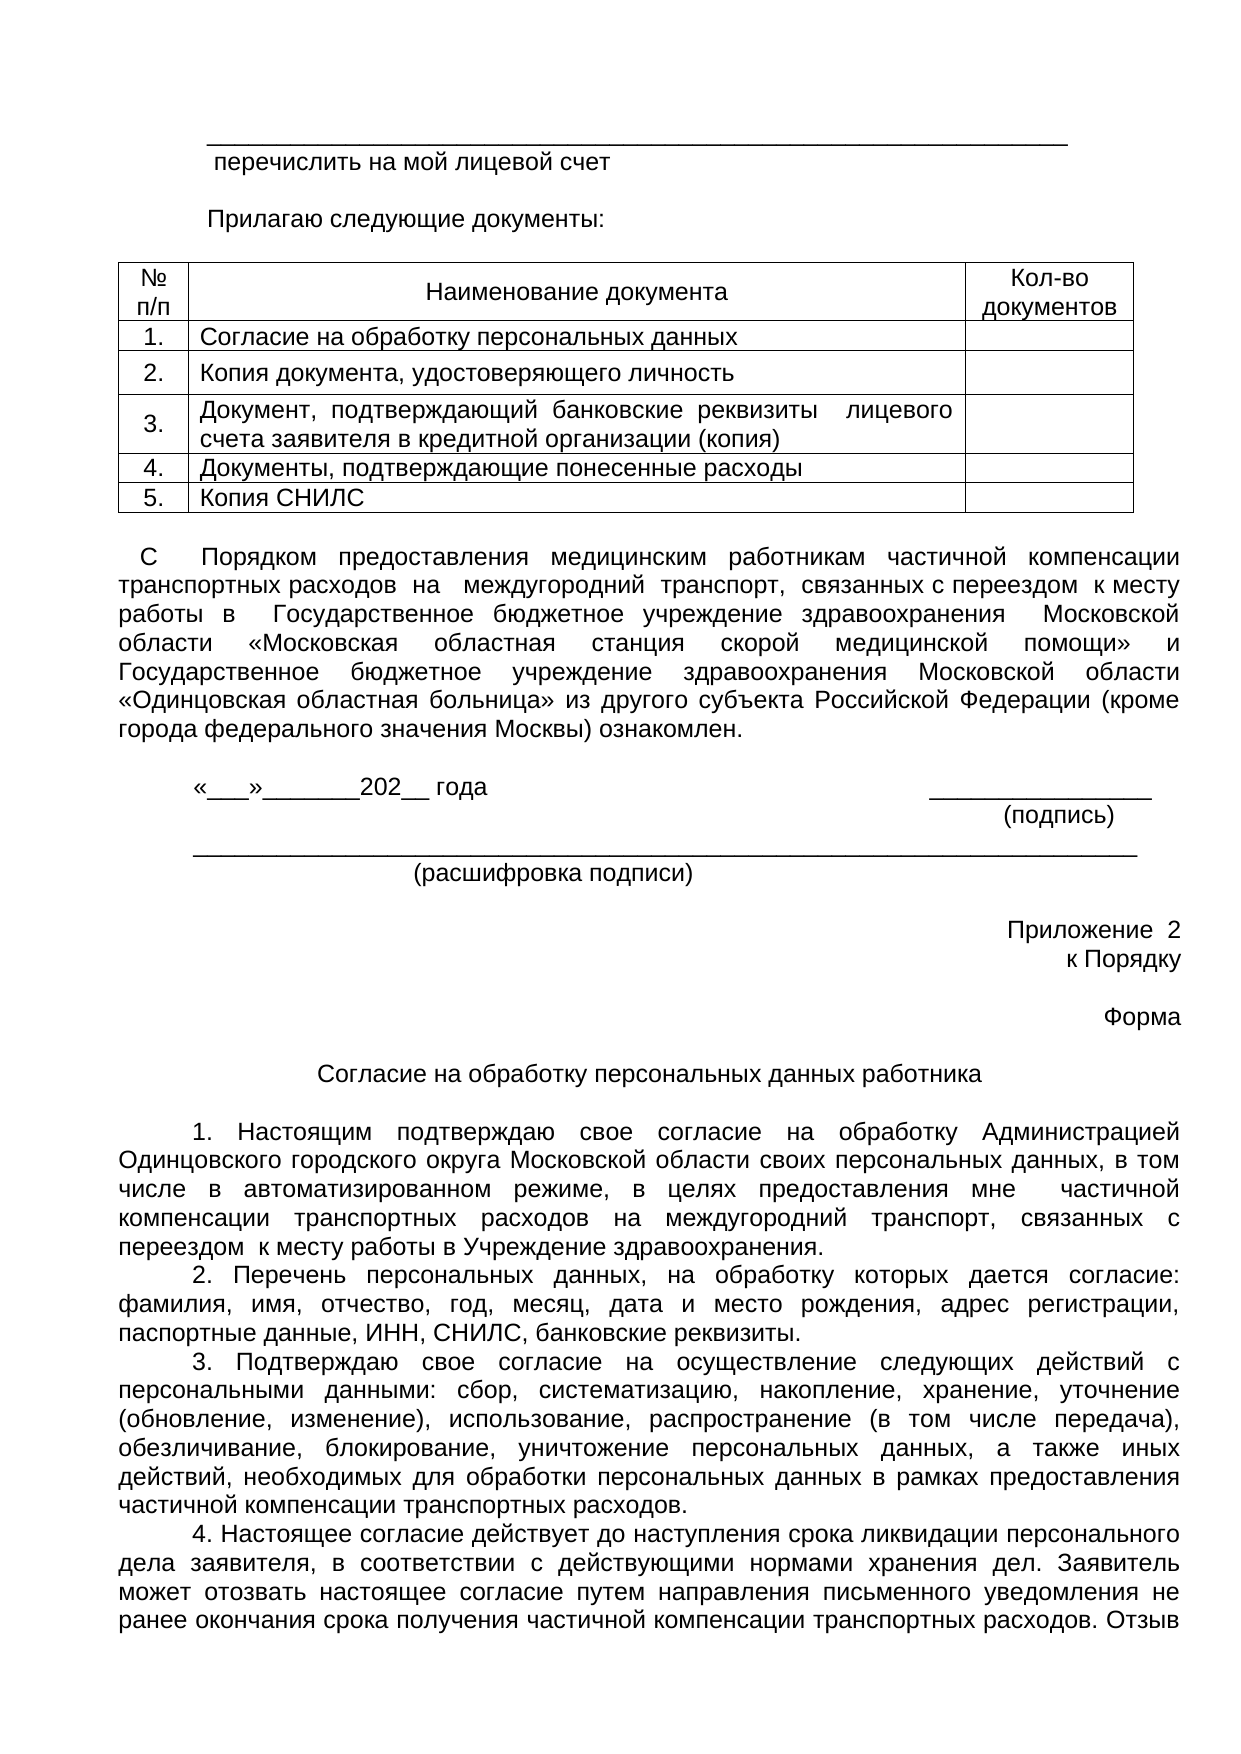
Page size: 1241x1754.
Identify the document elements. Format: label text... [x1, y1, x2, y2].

text Форма [118, 1002, 1181, 1031]
text Согласие на обработку персональных данных работника [118, 1059, 1181, 1088]
text Прилагаю следующие документы: [118, 204, 1181, 233]
text 2. Перечень персональных данных, на обработку которых дается согласие: фамилия, имя, отчество, год, месяц, дата и место рождения, адрес регистрации, паспортные данные, ИНН, СНИЛС, банковские реквизиты. [118, 1261, 1181, 1347]
table_cell [966, 321, 976, 350]
table_cell 2. [119, 351, 188, 394]
table_cell 3. [119, 395, 188, 452]
text 3. Подтверждаю свое согласие на осуществление следующих действий с персональными данными: сбор, систематизацию, накопление, хранение, уточнение (обновление, изменение), использование, распространение (в том числе передача), обезличивание, блокирование, уничтожение персональных данных, а также иных действий, необходимых для обработки персональных данных в рамках предоставления частичной компенсации транспортных расходов. [118, 1347, 1181, 1519]
table_cell Копия документа, удостоверяющего личность [189, 351, 965, 394]
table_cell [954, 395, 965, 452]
table_cell [1123, 483, 1133, 512]
text С Порядком предоставления медицинским работникам частичной компенсации транспортных расходов на междугородний транспорт, связанных с переездом к месту работы в Государственное бюджетное учреждение здравоохранения Московской области «Московская областная станция скорой медицинской помощи» и Государственное бюджетное учреждение здравоохранения Московской области «Одинцовская областная больница» из другого субъекта Российской Федерации (кроме города федерального значения Москвы) ознакомлен. [118, 542, 1181, 743]
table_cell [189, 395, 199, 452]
table_cell [966, 454, 976, 482]
table_cell [1123, 454, 1133, 482]
text к Порядку [753, 944, 1181, 973]
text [118, 1519, 1181, 1634]
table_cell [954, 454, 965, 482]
table_cell [966, 351, 1133, 394]
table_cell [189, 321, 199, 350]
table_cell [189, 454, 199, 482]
table_cell [966, 483, 976, 512]
text перечислить на мой лицевой счет [118, 147, 1181, 176]
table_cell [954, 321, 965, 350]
table_header Наименование документа [189, 263, 965, 320]
table_cell [966, 395, 1133, 452]
text 1. Настоящим подтверждаю свое согласие на обработку Администрацией Одинцовского городского округа Московской области своих персональных данных, в том числе в автоматизированном режиме, в целях предоставления мне частичной компенсации транспортных расходов на междугородний транспорт, связанных с переездом к месту работы в Учреждение здравоохранения. [118, 1117, 1181, 1261]
text ____________________________________________________________________ (расшифровка подписи) [193, 829, 1181, 887]
text ______________________________________________________________ [118, 118, 1180, 147]
table_cell [1123, 321, 1133, 350]
text (подпись) [193, 801, 1181, 829]
text «___»_______202__ года ________________ [193, 772, 1181, 801]
text Приложение 2 [753, 916, 1181, 944]
